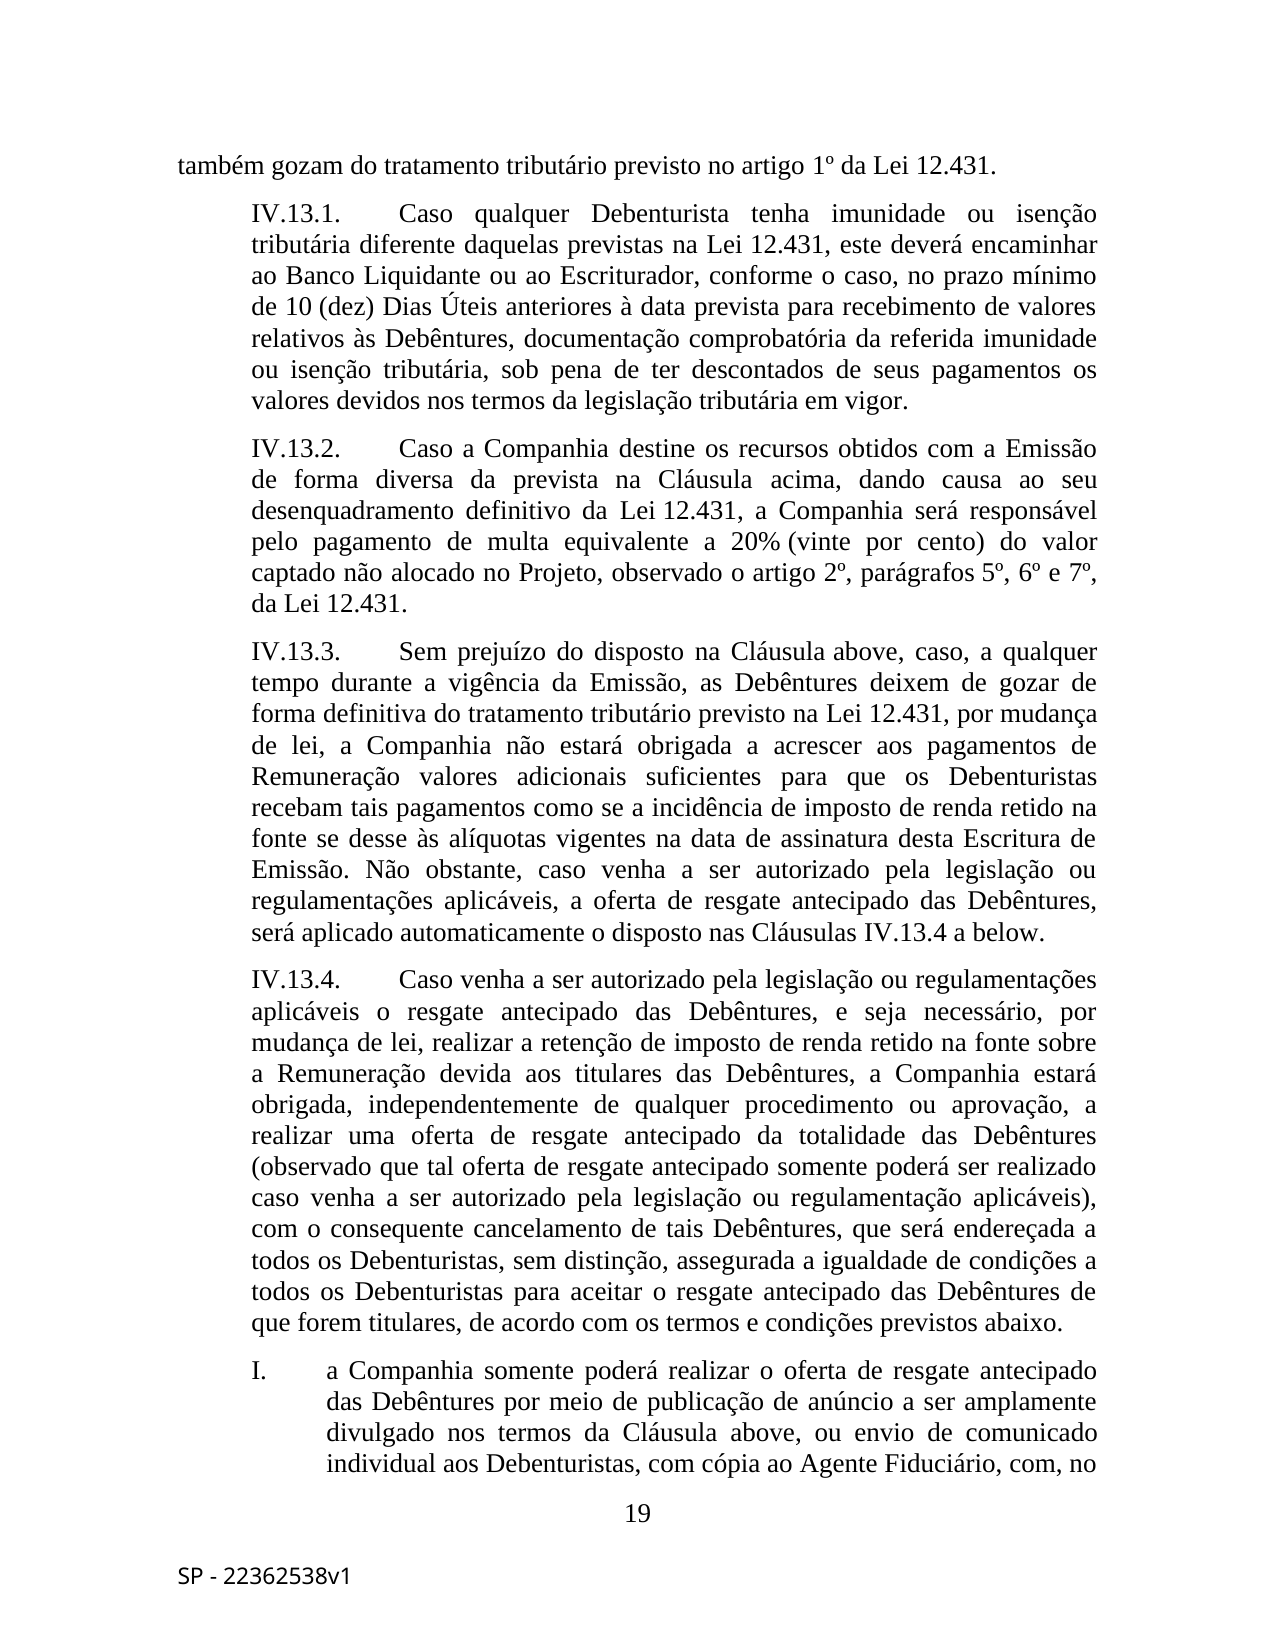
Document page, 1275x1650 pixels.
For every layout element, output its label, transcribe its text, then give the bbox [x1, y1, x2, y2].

list Sem prejuízo do disposto na Cláusula 4.13.2 acima, caso, a qualquer tempo durante a vigência da Emissão, as Debêntures deixem de gozar de forma definitiva do tratamento tributário previsto na Lei 12.431, por mudança de lei, a Companhia não estará obrigada a acrescer aos pagamentos de Remuneração valores adicionais suficientes para que os Debenturistas recebam tais pagamentos como se a incidência de imposto de renda retido na fonte se desse às alíquotas vigentes na data de assinatura desta Escritura de Emissão. Não obstante, caso venha a ser autorizado pela legislação ou regulamentações aplicáveis, a oferta de resgate antecipado das Debêntures, será aplicado automaticamente o disposto nas Cláusulas 4.13.4 a 4.13.4.3 abaixo. [251, 635, 1098, 947]
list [251, 1354, 1098, 1478]
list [177, 149, 1098, 180]
list Caso qualquer Debenturista tenha imunidade ou isenção tributária diferente daquelas previstas na Lei 12.431, este deverá encaminhar ao Banco Liquidante ou ao Escriturador, conforme o caso, no prazo mínimo de 10 (dez) Dias Úteis anteriores à data prevista para recebimento de valores relativos às Debêntures, documentação comprobatória da referida imunidade ou isenção tributária, sob pena de ter descontados de seus pagamentos os valores devidos nos termos da legislação tributária em vigor. [251, 197, 1098, 415]
list Caso a Companhia destine os recursos obtidos com a Emissão de forma diversa da prevista na Cláusula 3.4 acima, dando causa ao seu desenquadramento definitivo da Lei 12.431, a Companhia será responsável pelo pagamento de multa equivalente a 20% (vinte por cento) do valor captado não alocado no Projeto, observado o artigo 2º, parágrafos 5º, 6º e 7º, da Lei 12.431. [251, 432, 1098, 619]
list Caso venha a ser autorizado pela legislação ou regulamentações aplicáveis o resgate antecipado das Debêntures, e seja necessário, por mudança de lei, realizar a retenção de imposto de renda retido na fonte sobre a Remuneração devida aos titulares das Debêntures, a Companhia estará obrigada, independentemente de qualquer procedimento ou aprovação, a realizar uma oferta de resgate antecipado da totalidade das Debêntures (observado que tal oferta de resgate antecipado somente poderá ser realizado caso venha a ser autorizado pela legislação ou regulamentação aplicáveis), com o consequente cancelamento de tais Debêntures, que será endereçada a todos os Debenturistas, sem distinção, assegurada a igualdade de condições a todos os Debenturistas para aceitar o resgate antecipado das Debêntures de que forem titulares, de acordo com os termos e condições previstos abaixo. [251, 963, 1098, 1337]
